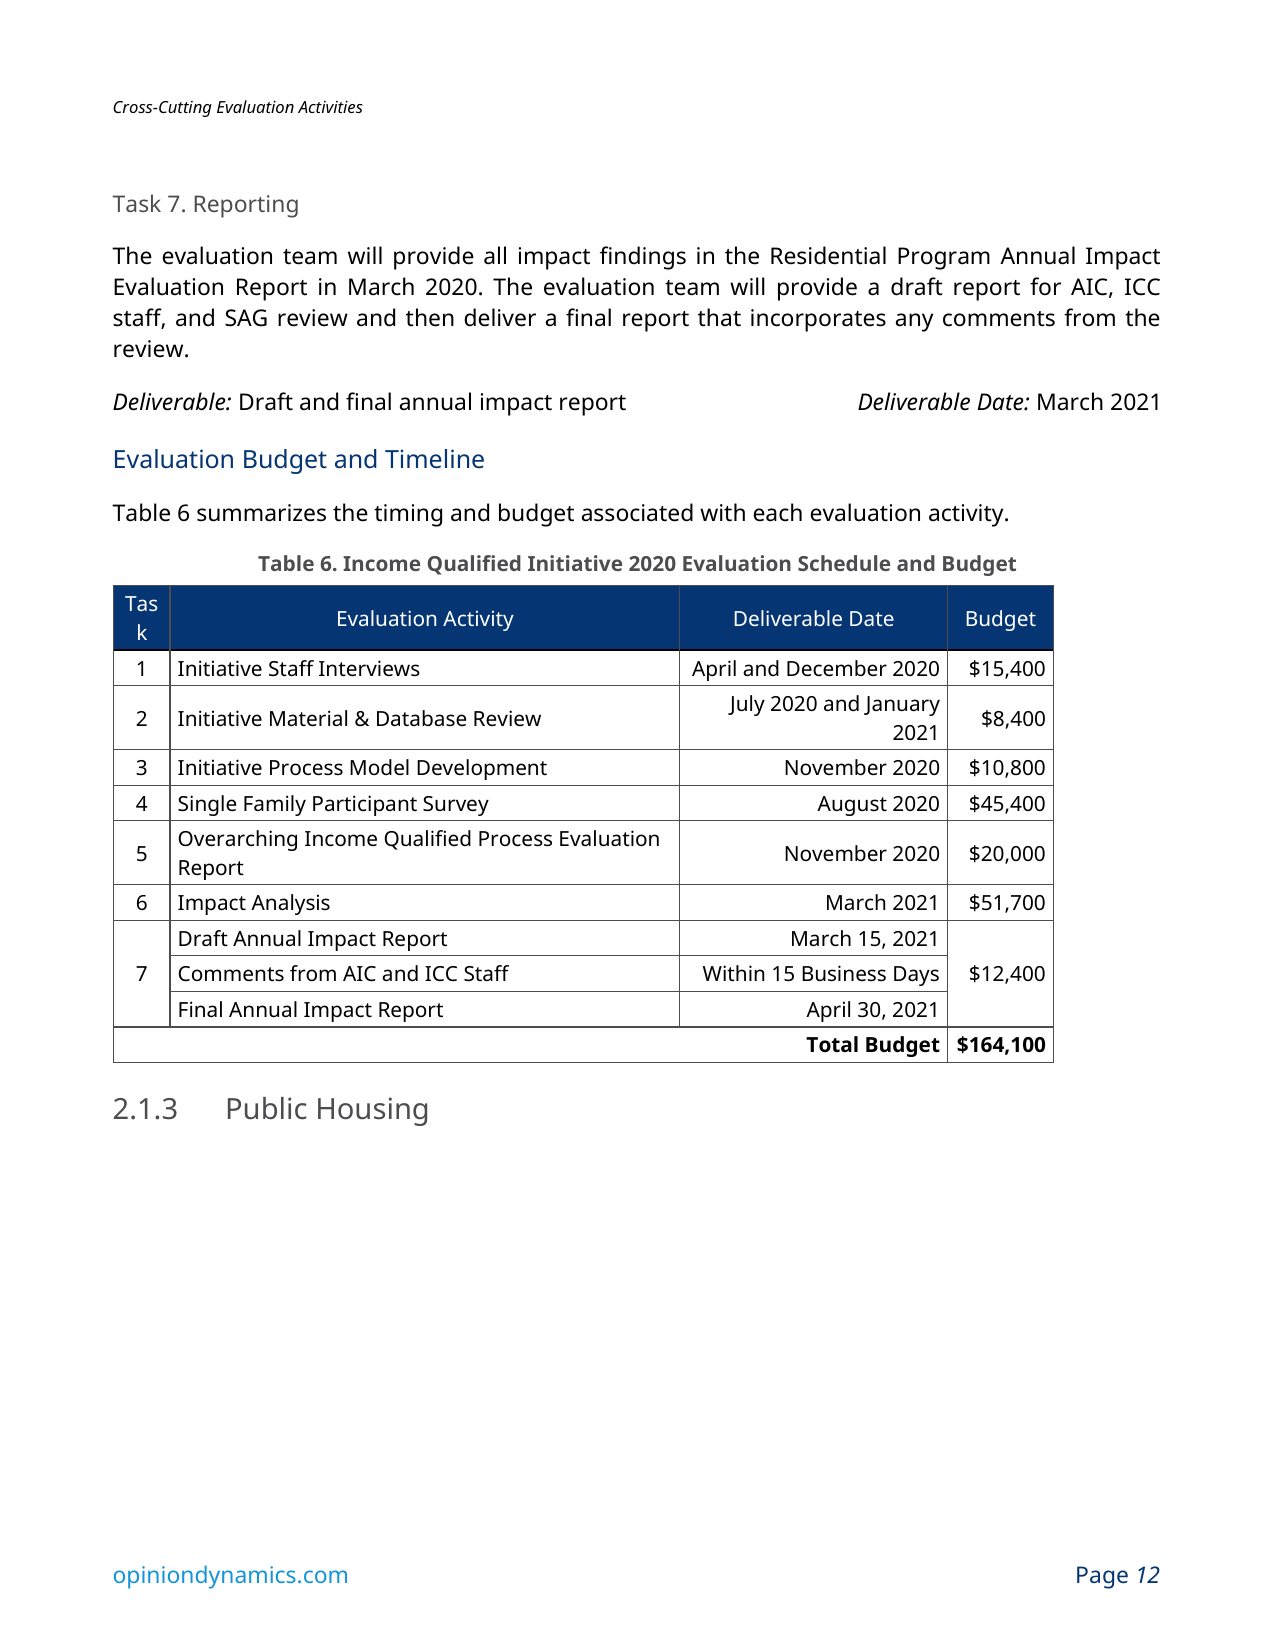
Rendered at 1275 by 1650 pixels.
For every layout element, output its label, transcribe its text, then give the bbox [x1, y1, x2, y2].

table_cell $45,400 [948, 786, 1053, 820]
table_header Budget [948, 586, 1053, 649]
table_cell 7 [114, 921, 169, 1026]
table_cell Total Budget [114, 1028, 947, 1062]
table_cell $8,400 [948, 686, 1053, 749]
table_cell $15,400 [948, 651, 1053, 685]
table_cell $164,100 [948, 1028, 1053, 1062]
table_cell Final Annual Impact Report [171, 992, 679, 1026]
table_cell $20,000 [948, 821, 1053, 884]
table_cell $12,400 [948, 921, 1053, 1026]
table_cell Within 15 Business Days [680, 956, 947, 991]
table_cell July 2020 and January 2021 [680, 686, 947, 749]
table_cell March 2021 [680, 885, 947, 920]
table_cell Impact Analysis [171, 885, 679, 920]
table_cell Overarching Income Qualified Process Evaluation Report [171, 821, 679, 884]
table_cell Initiative Process Model Development [171, 750, 679, 785]
table_cell March 15, 2021 [680, 921, 947, 955]
table_cell November 2020 [680, 821, 947, 884]
table_cell 3 [114, 750, 169, 785]
table_cell August 2020 [680, 786, 947, 820]
text The evaluation team will provide all impact findings in the Residential Program Annual Impact Evaluation Report in March 2020. The evaluation team will provide a draft report for AIC, ICC staff, and SAG review and then deliver a final report that incorporates any comments from the review. [112, 239, 1162, 364]
table_cell 1 [114, 651, 169, 685]
table_cell Draft Annual Impact Report [171, 921, 679, 955]
table_header Evaluation Activity [171, 586, 679, 649]
table_cell Initiative Staff Interviews [171, 651, 679, 685]
table_cell Single Family Participant Survey [171, 786, 679, 820]
text Deliverable: Draft and final annual impact report Deliverable Date: March 2021 [112, 385, 1162, 417]
subtitle Task 7. Reporting [112, 187, 1162, 219]
table_header Deliverable Date [680, 586, 947, 649]
table_cell November 2020 [680, 750, 947, 785]
subtitle Public Housing [112, 1088, 1162, 1128]
table_cell April 30, 2021 [680, 992, 947, 1026]
table_cell Comments from AIC and ICC Staff [171, 956, 679, 991]
table_header Task [114, 586, 169, 649]
table_cell 5 [114, 821, 169, 884]
table_cell 2 [114, 686, 169, 749]
table_cell $10,800 [948, 750, 1053, 785]
table_cell 4 [114, 786, 169, 820]
text Table 6 summarizes the timing and budget associated with each evaluation activity. [112, 497, 1162, 528]
subtitle Evaluation Budget and Timeline [112, 442, 1162, 476]
text Table 6. Income Qualified Initiative 2020 Evaluation Schedule and Budget [112, 549, 1162, 577]
table_cell $51,700 [948, 885, 1053, 920]
table_cell Initiative Material & Database Review [171, 686, 679, 749]
table_cell 6 [114, 885, 169, 920]
table_cell April and December 2020 [680, 651, 947, 685]
